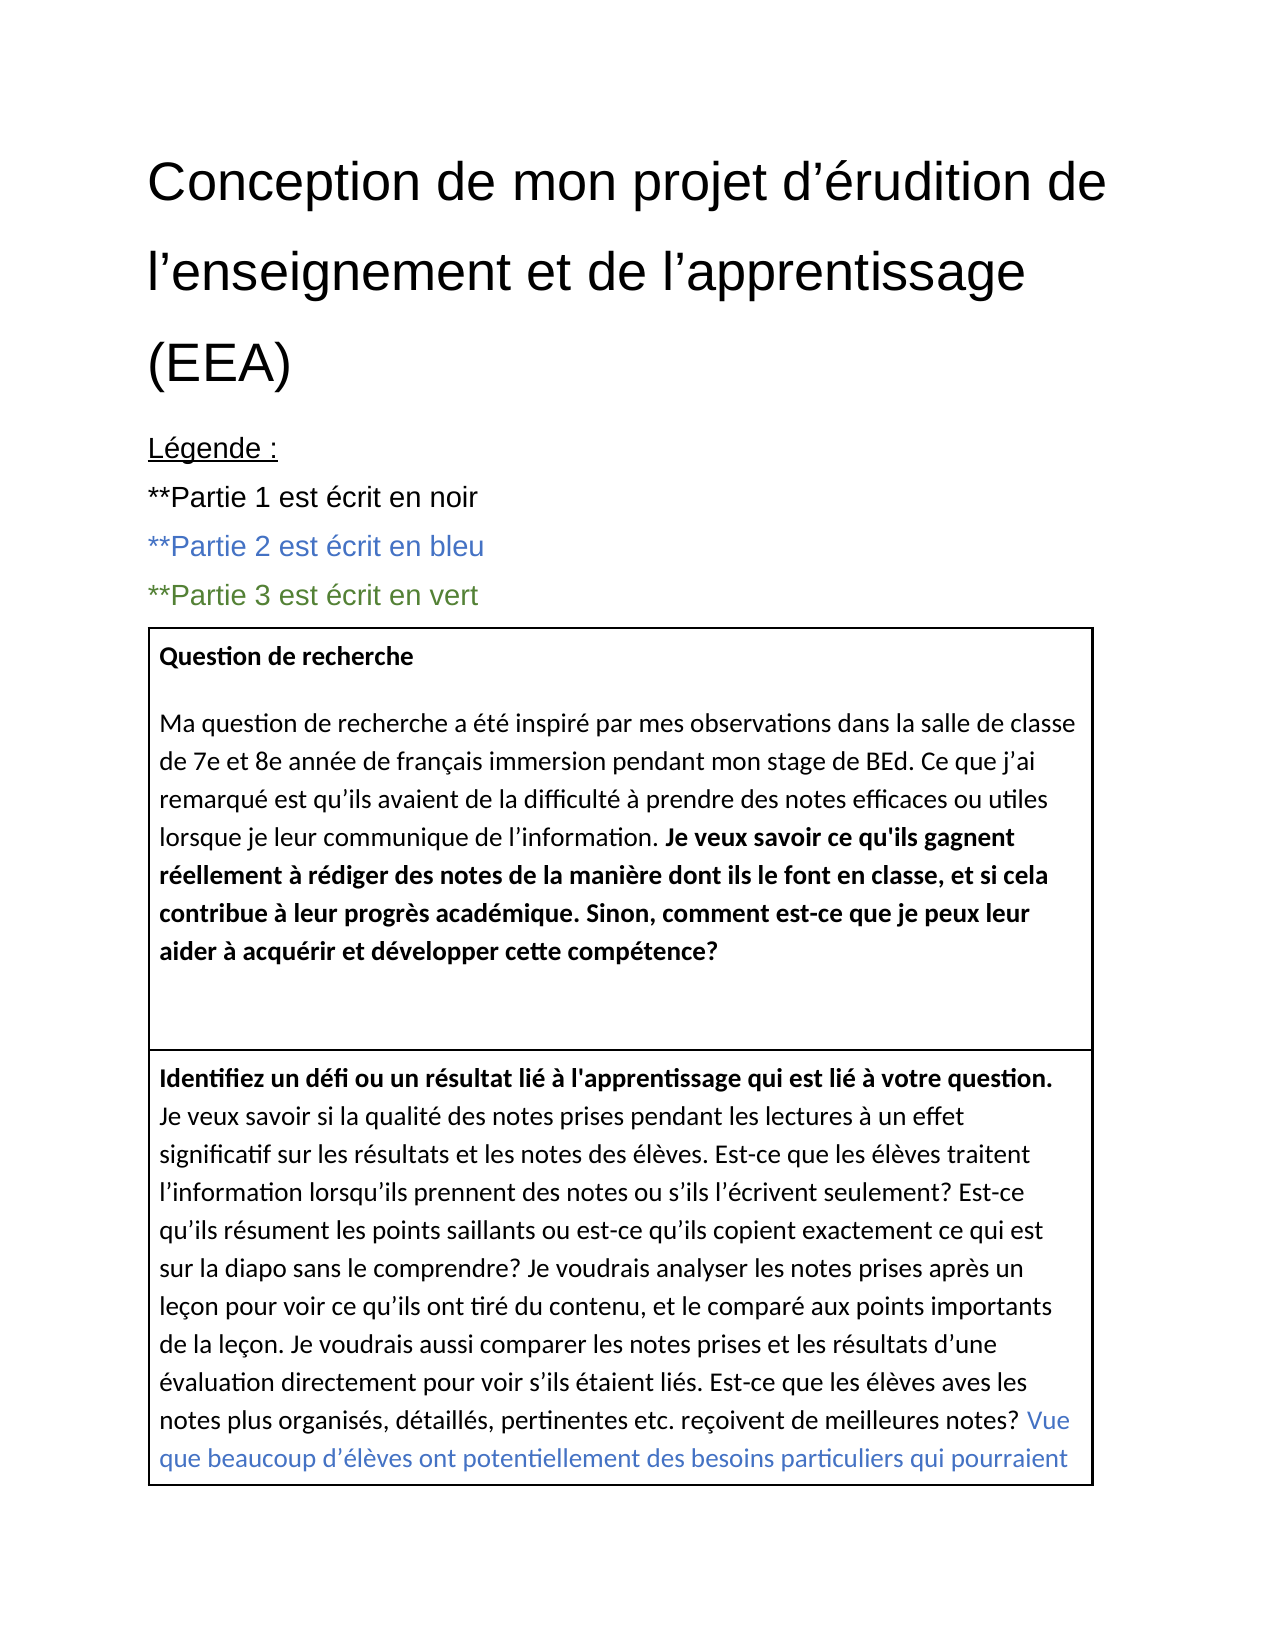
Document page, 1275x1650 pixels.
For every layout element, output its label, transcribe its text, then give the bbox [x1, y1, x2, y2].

text **Partie 2 est écrit en bleu [148, 529, 1127, 562]
text Légende : [148, 431, 1127, 464]
text **Partie 1 est écrit en noir [148, 480, 1127, 513]
text Conception de mon projet d’érudition de l’enseignement et de l’apprentissage (EEA) [148, 150, 1127, 393]
table_header Question de recherche Ma question de recherche a été inspiré par mes observations dans la salle de classe de 7e et 8e année de français immersion pendant mon stage de BEd. Ce que j’ai remarqué est qu’ils avaient de la difficulté à prendre des notes efficaces ou utiles lorsque je leur communique de l’information. Je veux savoir ce qu'ils gagnent réellement à rédiger des notes de la manière dont ils le font en classe, et si cela contribue à leur progrès académique. Sinon, comment est-ce que je peux leur aider à acquérir et développer cette compétence? [150, 629, 1091, 1049]
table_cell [150, 1051, 1091, 1484]
text **Partie 3 est écrit en vert [148, 578, 1127, 611]
